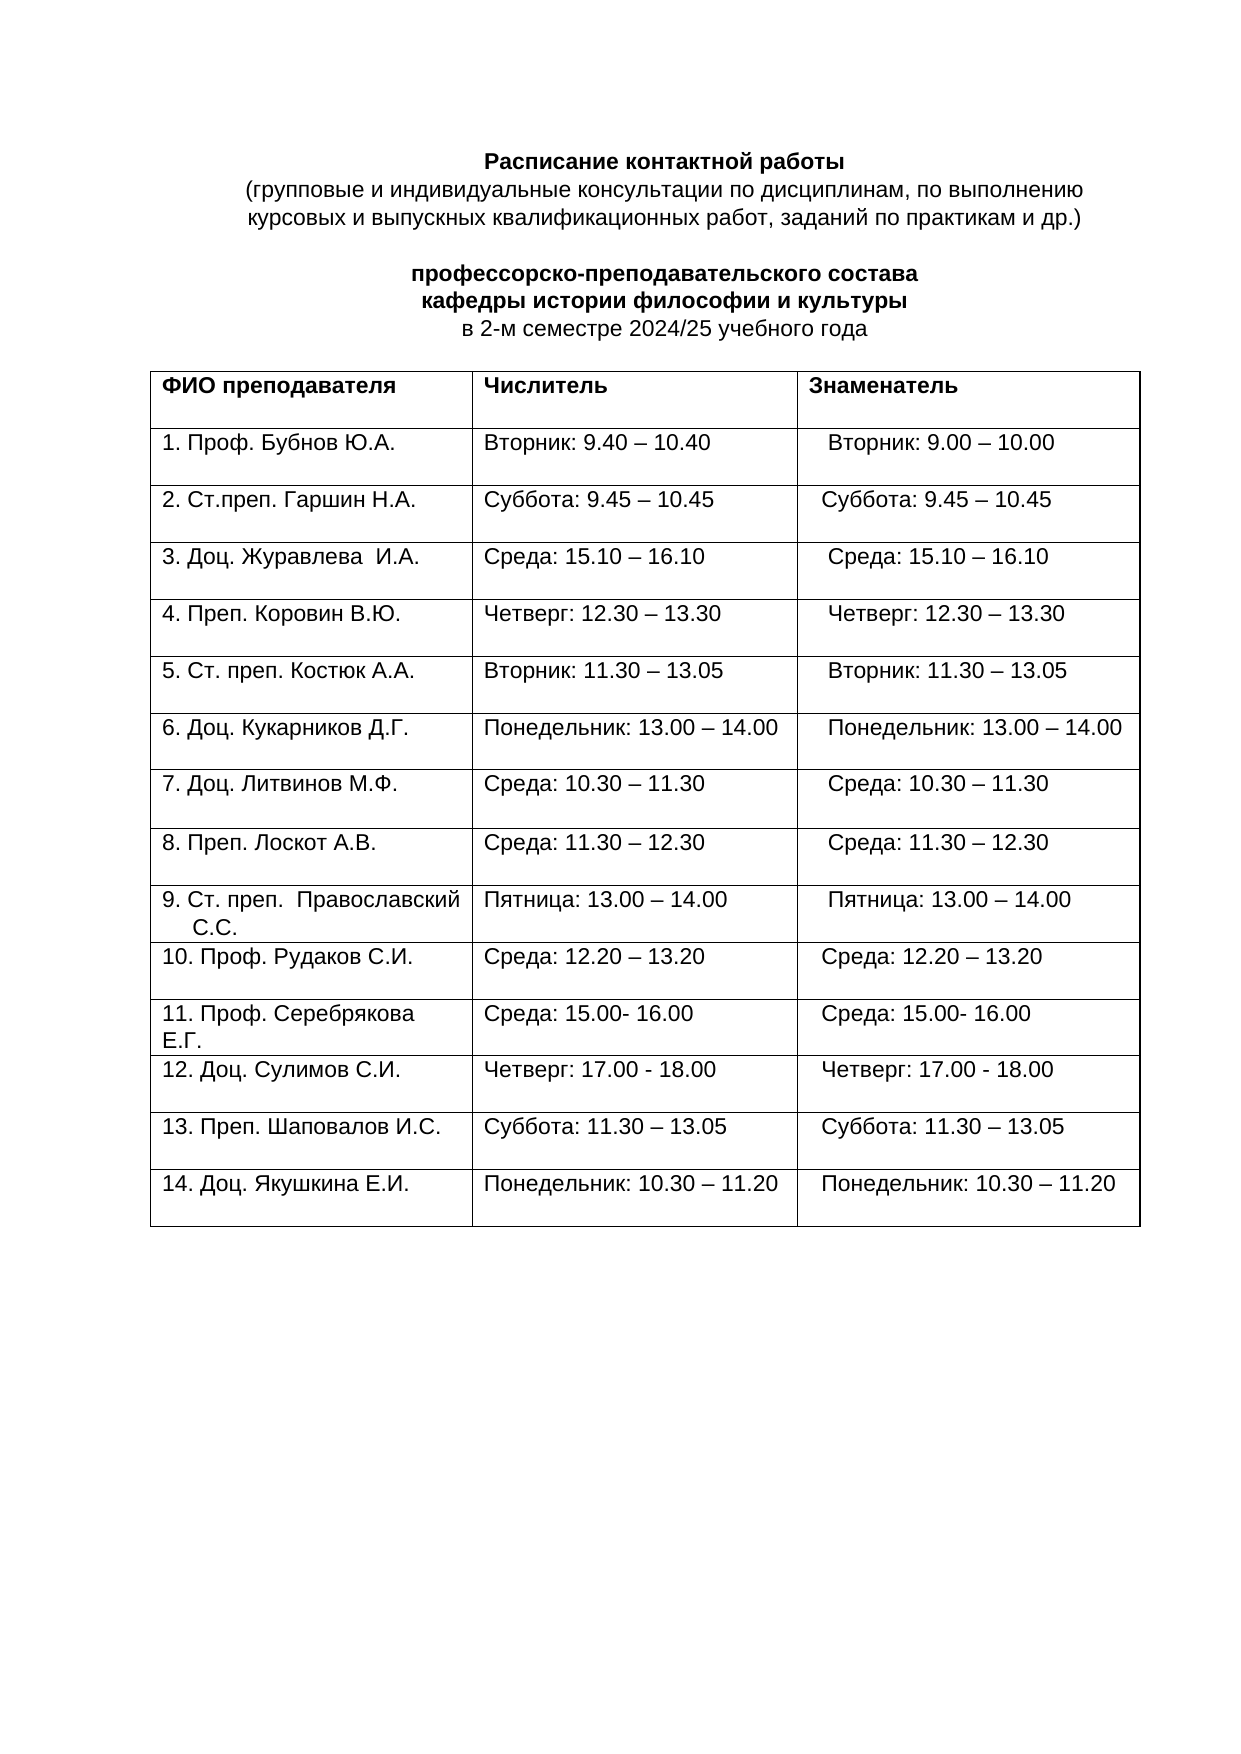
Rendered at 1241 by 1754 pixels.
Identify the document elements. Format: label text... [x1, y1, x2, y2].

table_header ФИО преподавателя [151, 372, 472, 428]
text в 2-м семестре 2024/25 учебного года [177, 315, 1152, 342]
table_cell 13. Преп. Шаповалов И.С. [151, 1113, 472, 1169]
text Расписание контактной работы [177, 148, 1152, 174]
table_cell Среда: 12.20 – 13.20 [473, 943, 797, 998]
text профессорско-преподавательского состава [177, 259, 1152, 286]
table_cell Среда: 15.00- 16.00 [798, 1000, 1139, 1055]
table_cell Пятница: 13.00 – 14.00 [798, 886, 1139, 942]
table_cell Вторник: 11.30 – 13.05 [798, 657, 1139, 712]
table_cell Среда: 15.10 – 16.10 [798, 543, 1139, 599]
table_cell 5. Ст. преп. Костюк А.А. [151, 657, 472, 712]
table_cell 9. Ст. преп. Православский С.С. [151, 886, 472, 942]
text (групповые и индивидуальные консультации по дисциплинам, по выполнению [177, 176, 1152, 202]
table_cell Среда: 15.10 – 16.10 [473, 543, 797, 599]
table_cell 2. Ст.преп. Гаршин Н.А. [151, 486, 472, 542]
table_cell Четверг: 12.30 – 13.30 [473, 600, 797, 656]
table_cell Вторник: 11.30 – 13.05 [473, 657, 797, 712]
table_cell Понедельник: 13.00 – 14.00 [798, 714, 1139, 769]
table_cell Среда: 10.30 – 11.30 [473, 770, 797, 828]
table_cell Среда: 11.30 – 12.30 [798, 829, 1139, 885]
table_cell Среда: 12.20 – 13.20 [798, 943, 1139, 998]
table_cell Понедельник: 10.30 – 11.20 [473, 1170, 797, 1226]
table_cell Вторник: 9.40 – 10.40 [473, 429, 797, 485]
table_cell 11. Проф. Серебрякова Е.Г. [151, 1000, 472, 1055]
table_cell Суббота: 9.45 – 10.45 [473, 486, 797, 542]
table_cell Среда: 11.30 – 12.30 [473, 829, 797, 885]
table_cell 3. Доц. Журавлева И.А. [151, 543, 472, 599]
table_cell Четверг: 17.00 - 18.00 [473, 1056, 797, 1112]
table_cell Четверг: 17.00 - 18.00 [798, 1056, 1139, 1112]
table_cell 7. Доц. Литвинов М.Ф. [151, 770, 472, 828]
table_cell Суббота: 11.30 – 13.05 [473, 1113, 797, 1169]
table_cell 14. Доц. Якушкина Е.И. [151, 1170, 472, 1226]
table_cell Среда: 15.00- 16.00 [473, 1000, 797, 1055]
table_cell Понедельник: 10.30 – 11.20 [798, 1170, 1139, 1226]
table_cell 4. Преп. Коровин В.Ю. [151, 600, 472, 656]
table_cell 1. Проф. Бубнов Ю.А. [151, 429, 472, 485]
table_cell Четверг: 12.30 – 13.30 [798, 600, 1139, 656]
table_cell 6. Доц. Кукарников Д.Г. [151, 714, 472, 769]
table_cell Понедельник: 13.00 – 14.00 [473, 714, 797, 769]
table_cell 8. Преп. Лоскот А.В. [151, 829, 472, 885]
text кафедры истории философии и культуры [177, 287, 1152, 314]
table_cell Среда: 10.30 – 11.30 [798, 770, 1139, 828]
table_header Знаменатель [798, 372, 1139, 428]
table_cell 12. Доц. Сулимов С.И. [151, 1056, 472, 1112]
text курсовых и выпускных квалификационных работ, заданий по практикам и др.) [177, 204, 1152, 230]
table_header Числитель [473, 372, 797, 428]
table_cell Суббота: 9.45 – 10.45 [798, 486, 1139, 542]
table_cell 10. Проф. Рудаков С.И. [151, 943, 472, 998]
table_cell Вторник: 9.00 – 10.00 [798, 429, 1139, 485]
table_cell Пятница: 13.00 – 14.00 [473, 886, 797, 942]
table_cell Суббота: 11.30 – 13.05 [798, 1113, 1139, 1169]
